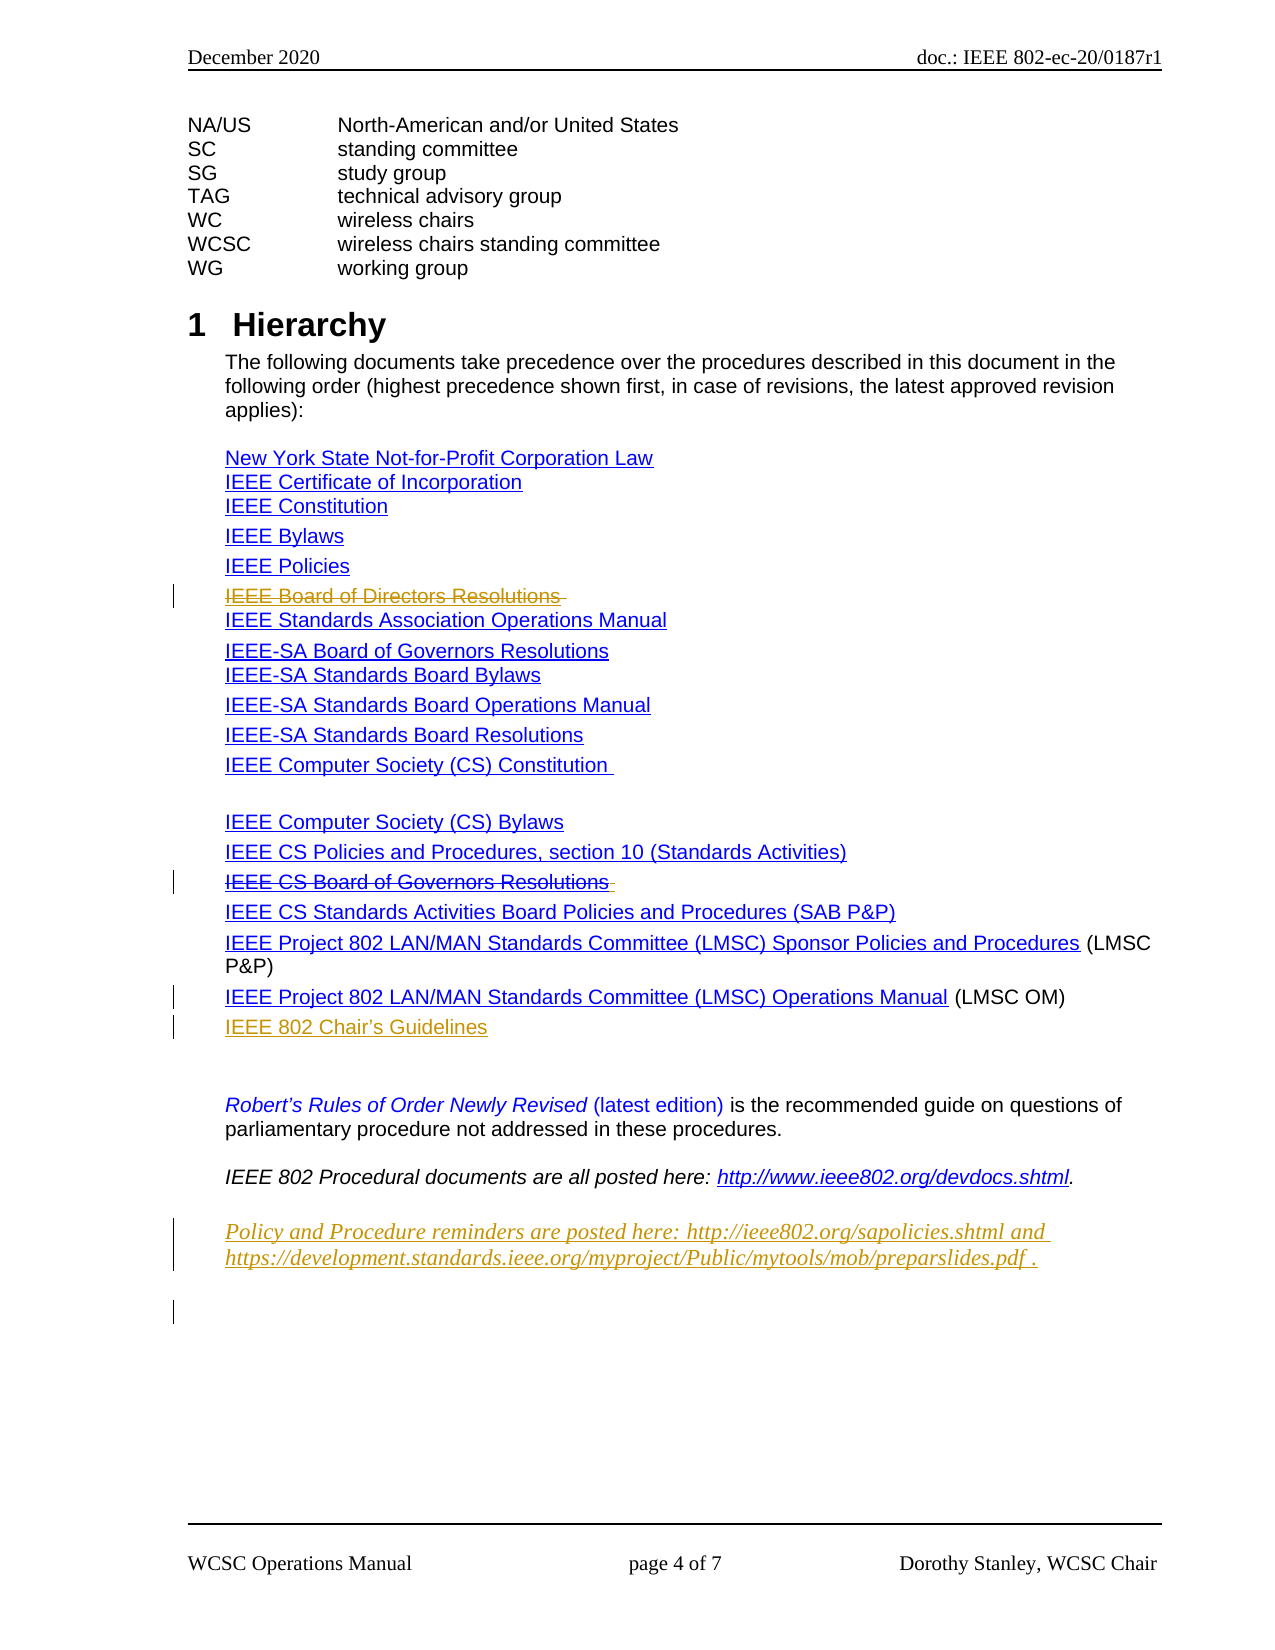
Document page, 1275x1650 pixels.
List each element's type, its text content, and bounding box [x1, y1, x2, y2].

text IEEE-SA Standards Board Resolutions [225, 723, 1162, 747]
text IEEE CS Standards Activities Board Policies and Procedures (SAB P&P) [225, 900, 1162, 924]
text IEEE-SA Standards Board Operations Manual [225, 693, 1162, 717]
text Robert’s Rules of Order Newly Revised (latest edition) is the recommended guide on questions of parliamentary procedure not addressed in these procedures. [225, 1093, 1162, 1141]
text SC standing committee [187, 136, 1162, 160]
text IEEE Project 802 LAN/MAN Standards Committee (LMSC) Sponsor Policies and Procedures (LMSC P&P) [225, 930, 1162, 978]
text IEEE Computer Society (CS) Bylaws [225, 809, 1162, 833]
text IEEE Bylaws [225, 524, 1162, 548]
text The following documents take precedence over the procedures described in this document in the following order (highest precedence shown first, in case of revisions, the latest approved revision applies): [225, 350, 1162, 422]
text TAG technical advisory group [187, 184, 1162, 208]
text WCSC wireless chairs standing committee [187, 232, 1162, 256]
text SG study group [187, 160, 1162, 184]
text IEEE 802 Procedural documents are all posted here: http://www.ieee802.org/devdocs.shtml. [225, 1165, 1162, 1189]
subtitle Hierarchy [187, 305, 1162, 344]
text NA/US North-American and/or United States [187, 112, 1162, 136]
text IEEE Policies [225, 554, 1162, 578]
text WG working group [187, 256, 1162, 280]
text WC wireless chairs [187, 208, 1162, 232]
text IEEE Standards Association Operations Manual [225, 584, 1162, 632]
text IEEE Computer Society (CS) Constitution [225, 753, 1162, 803]
text IEEE CS Policies and Procedures, section 10 (Standards Activities) [225, 840, 1162, 864]
text IEEE CS Board of Governors Resolutions [225, 870, 1162, 894]
text IEEE-SA Board of Governors Resolutions IEEE-SA Standards Board Bylaws [225, 638, 1162, 686]
text IEEE Project 802 LAN/MAN Standards Committee (LMSC) Operations Manual (LMSC OM) [225, 984, 1162, 1008]
text New York State Not-for-Profit Corporation Law IEEE Certificate of Incorporation IEEE Constitution [225, 446, 1162, 518]
